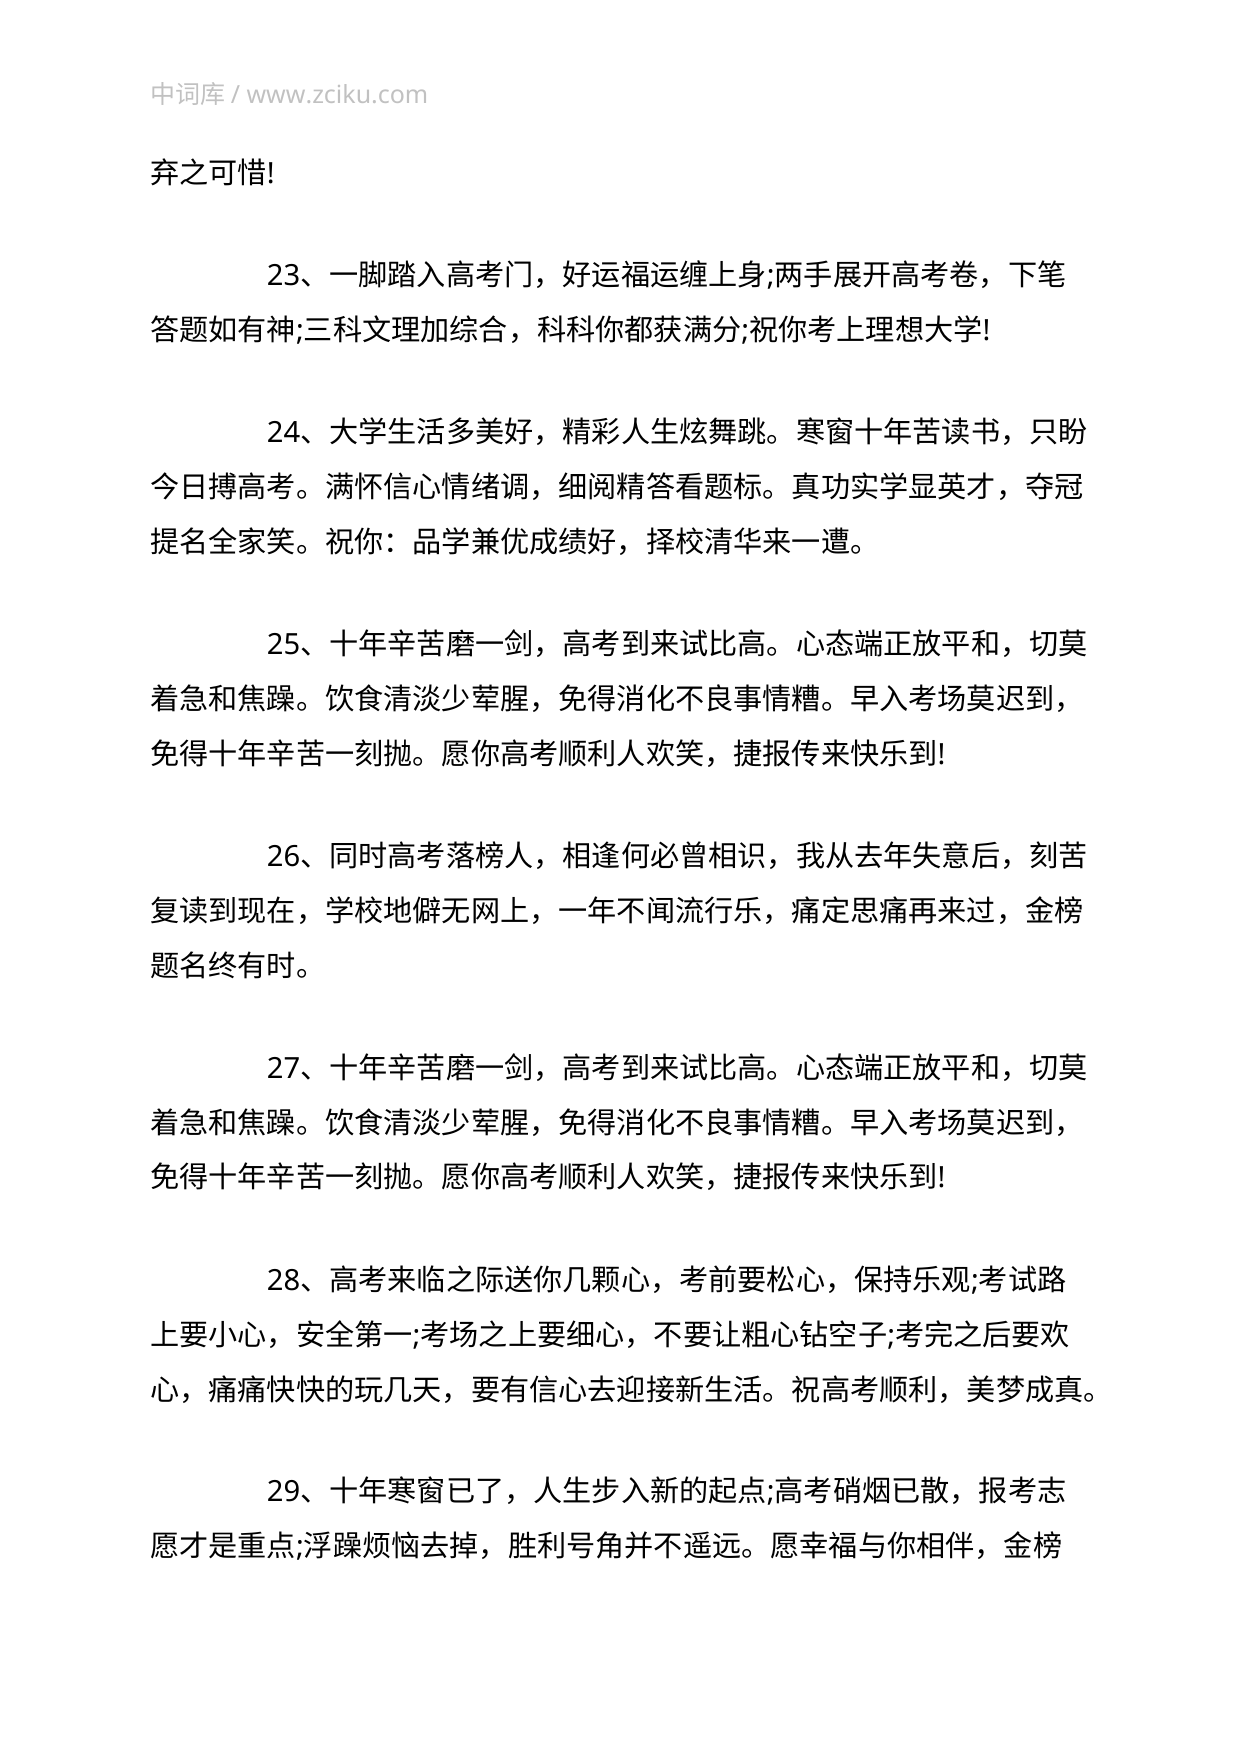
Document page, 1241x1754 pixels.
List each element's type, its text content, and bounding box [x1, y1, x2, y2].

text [150, 1468, 1090, 1565]
text 27、十年辛苦磨一剑，高考到来试比高。心态端正放平和，切莫着急和焦躁。饮食清淡少荤腥，免得消化不良事情糟。早入考场莫迟到，免得十年辛苦一刻抛。愿你高考顺利人欢笑，捷报传来快乐到! [150, 1044, 1090, 1196]
text 25、十年辛苦磨一剑，高考到来试比高。心态端正放平和，切莫着急和焦躁。饮食清淡少荤腥，免得消化不良事情糟。早入考场莫迟到，免得十年辛苦一刻抛。愿你高考顺利人欢笑，捷报传来快乐到! [150, 621, 1090, 773]
text 28、高考来临之际送你几颗心，考前要松心，保持乐观;考试路上要小心，安全第一;考场之上要细心，不要让粗心钻空子;考完之后要欢心，痛痛快快的玩几天，要有信心去迎接新生活。祝高考顺利，美梦成真。 [150, 1256, 1090, 1408]
text 23、一脚踏入高考门，好运福运缠上身;两手展开高考卷，下笔答题如有神;三科文理加综合，科科你都获满分;祝你考上理想大学! [150, 252, 1090, 349]
text 26、同时高考落榜人，相逢何必曾相识，我从去年失意后，刻苦复读到现在，学校地僻无网上，一年不闻流行乐，痛定思痛再来过，金榜题名终有时。 [150, 832, 1090, 985]
text 24、大学生活多美好，精彩人生炫舞跳。寒窗十年苦读书，只盼今日搏高考。满怀信心情绪调，细阅精答看题标。真功实学显英才，夺冠提名全家笑。祝你：品学兼优成绩好，择校清华来一遭。 [150, 409, 1090, 561]
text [150, 150, 1090, 192]
